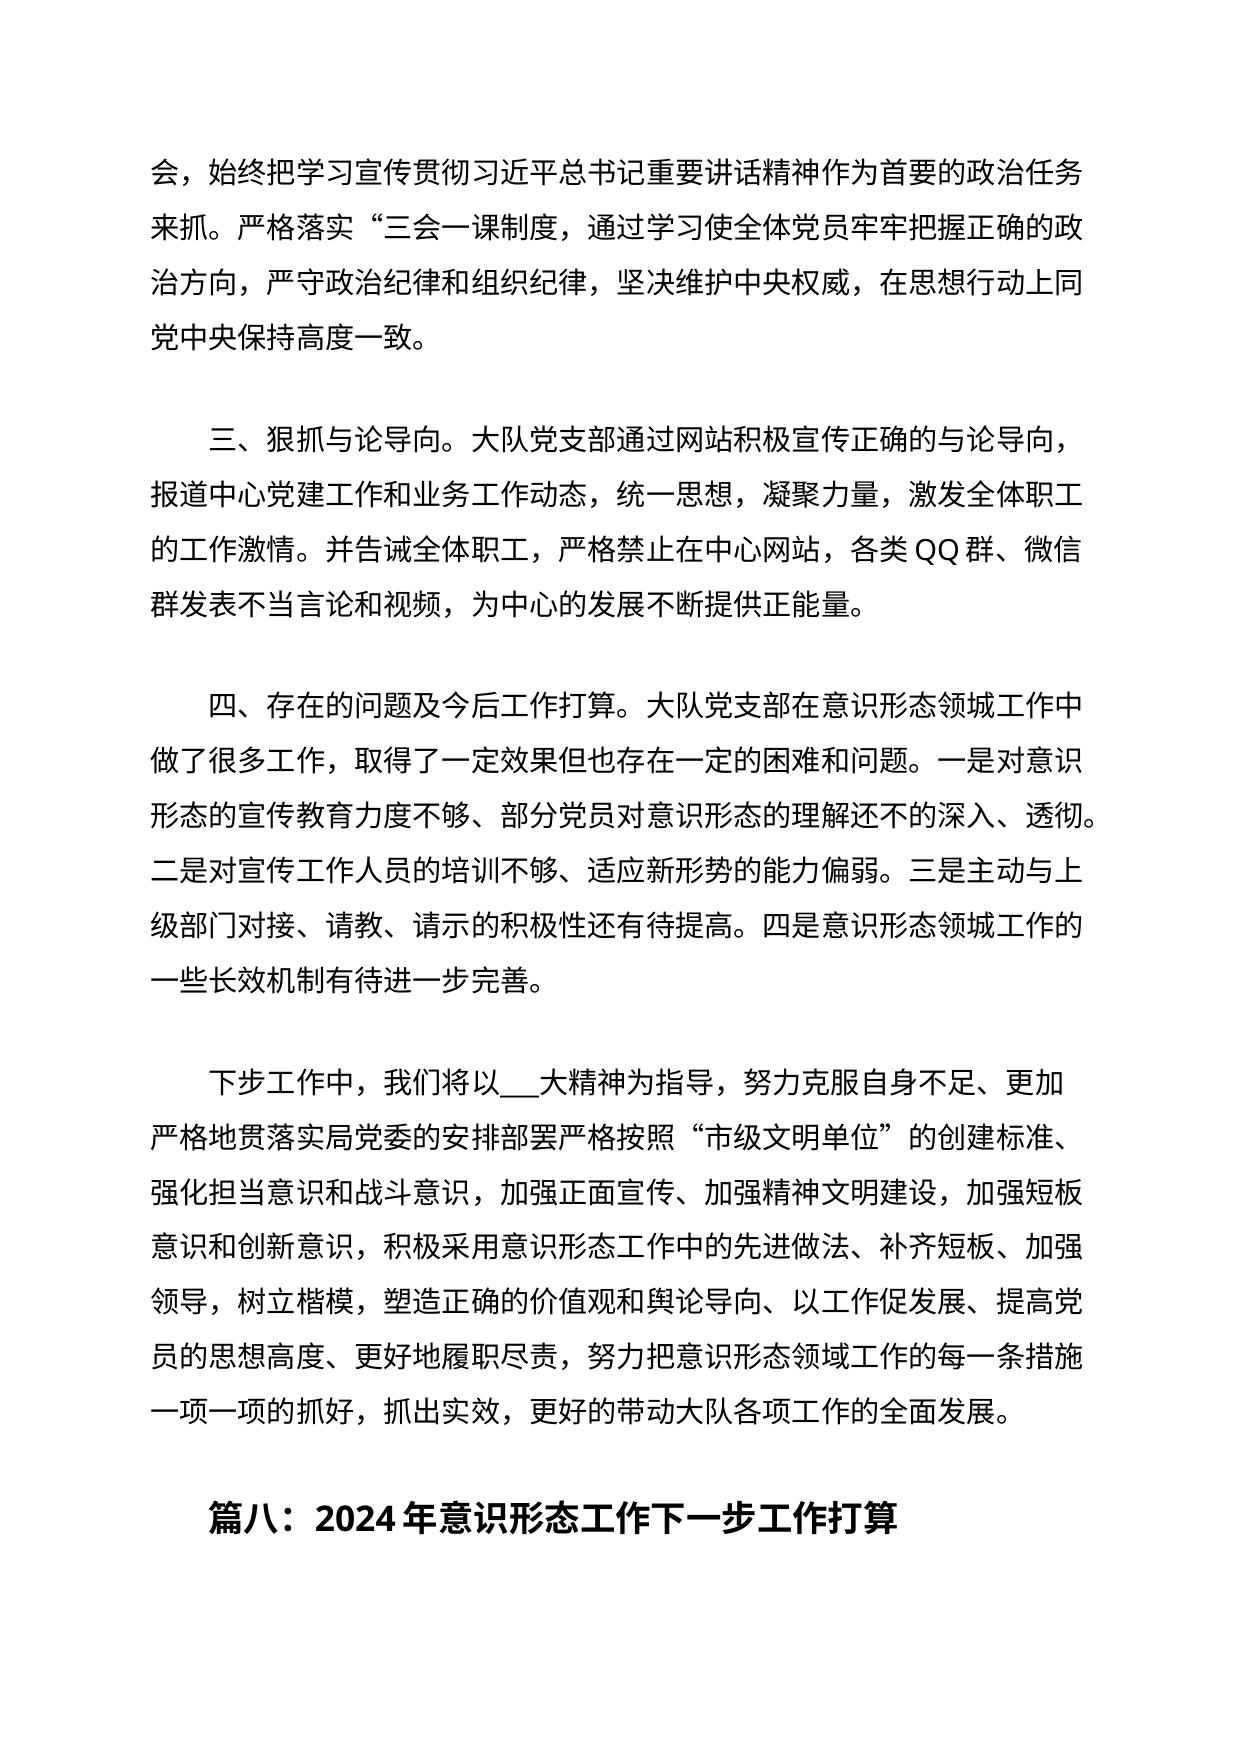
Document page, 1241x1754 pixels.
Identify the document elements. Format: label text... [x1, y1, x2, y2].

text 三、狠抓与论导向。大队党支部通过网站积极宣传正确的与论导向，报道中心党建工作和业务工作动态，统一思想，凝聚力量，激发全体职工的工作激情。并告诫全体职工，严格禁止在中心网站，各类QQ群、微信群发表不当言论和视频，为中心的发展不断提供正能量。 [150, 416, 1090, 623]
text 下步工作中，我们将以___大精神为指导，努力克服自身不足、更加严格地贯落实局党委的安排部罢严格按照“市级文明单位”的创建标准、强化担当意识和战斗意识，加强正面宣传、加强精神文明建设，加强短板意识和创新意识，积极采用意识形态工作中的先进做法、补齐短板、加强领导，树立楷模，塑造正确的价值观和舆论导向、以工作促发展、提高党员的思想高度、更好地履职尽责，努力把意识形态领域工作的每一条措施一项一项的抓好，抓出实效，更好的带动大队各项工作的全面发展。 [150, 1059, 1090, 1431]
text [150, 150, 1090, 357]
text 篇八：2024年意识形态工作下一步工作打算 [150, 1491, 1090, 1542]
text 四、存在的问题及今后工作打算。大队党支部在意识形态领城工作中做了很多工作，取得了一定效果但也存在一定的困难和问题。一是对意识形态的宣传教育力度不够、部分党员对意识形态的理解还不的深入、透彻。二是对宣传工作人员的培训不够、适应新形势的能力偏弱。三是主动与上级部门对接、请教、请示的积极性还有待提高。四是意识形态领城工作的一些长效机制有待进一步完善。 [150, 683, 1090, 1000]
